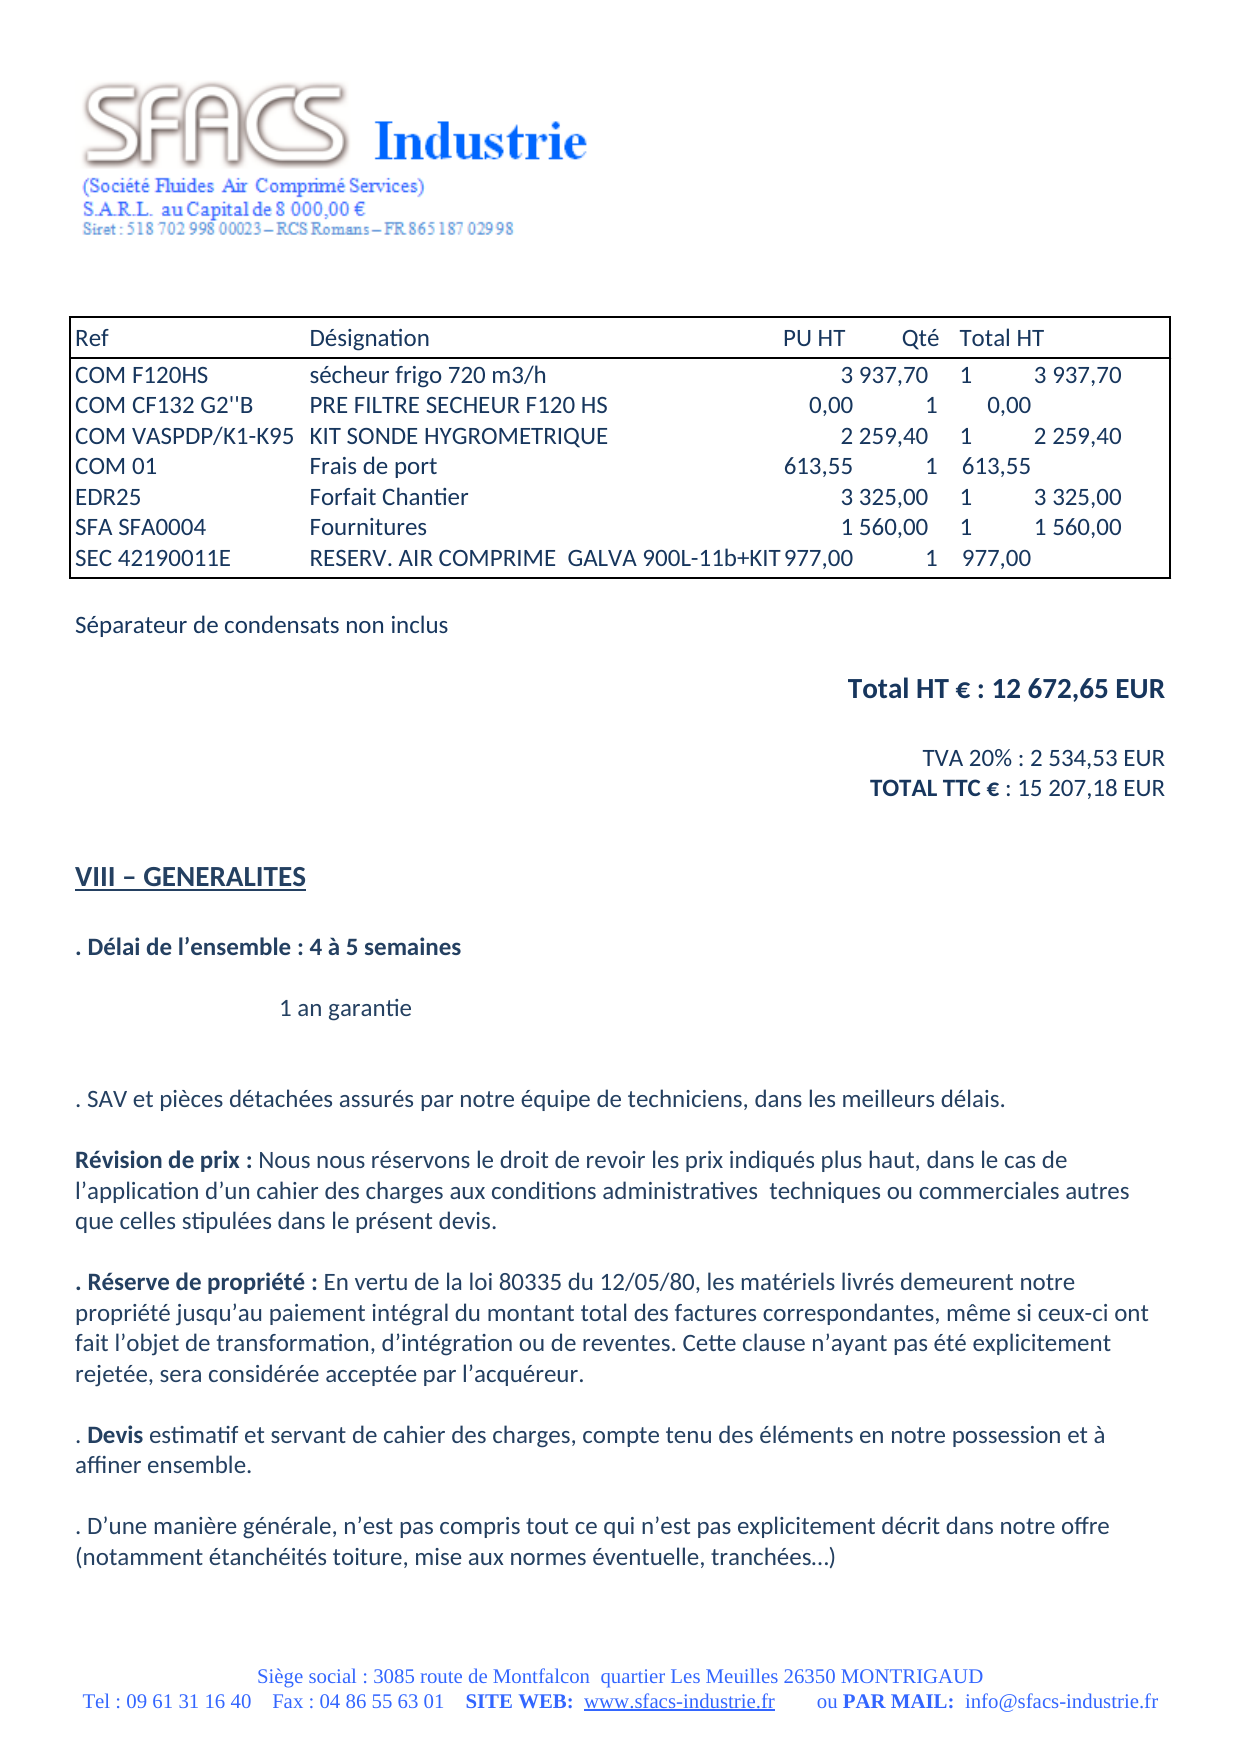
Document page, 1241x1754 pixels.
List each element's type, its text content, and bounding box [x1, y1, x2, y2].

text Ref Désignation PU HT Qté Total HT [71, 318, 1169, 357]
text COM CF132 G2''B PRE FILTRE SECHEUR F120 HS 0,00 1 0,00 [75, 389, 1165, 420]
text SFA SFA0004 Fournitures 1 560,00 1 1 560,00 [75, 512, 1165, 542]
picture [75, 73, 596, 257]
text COM VASPDP/K1-K95 KIT SONDE HYGROMETRIQUE 2 259,40 1 2 259,40 [75, 420, 1165, 451]
text . Devis estimatif et servant de cahier des charges, compte tenu des éléments en notre possession et à affiner ensemble. [75, 1419, 1165, 1480]
text . D’une manière générale, n’est pas compris tout ce qui n’est pas explicitement décrit dans notre offre (notamment étanchéités toiture, mise aux normes éventuelle, tranchées…) [75, 1511, 1165, 1572]
text TOTAL TTC € : 15 207,18 EUR [606, 772, 1165, 803]
text Révision de prix : Nous nous réservons le droit de revoir les prix indiqués plus haut, dans le cas de l’application d’un cahier des charges aux conditions administratives techniques ou commerciales autres que celles stipulées dans le présent devis. [75, 1144, 1165, 1236]
text EDR25 Forfait Chantier 3 325,00 1 3 325,00 [75, 481, 1165, 512]
text . Réserve de propriété : En vertu de la loi 80335 du 12/05/80, les matériels livrés demeurent notre propriété jusqu’au paiement intégral du montant total des factures correspondantes, même si ceux-ci ont fait l’objet de transformation, d’intégration ou de reventes. Cette clause n’ayant pas été explicitement rejetée, sera considérée acceptée par l’acquéreur. [75, 1266, 1165, 1388]
text COM F120HS sécheur frigo 720 m3/h 3 937,70 1 3 937,70 [75, 359, 1165, 389]
text . Délai de l’ensemble : 4 à 5 semaines [75, 931, 1165, 961]
text 1 an garantie [75, 992, 1165, 1022]
text . SAV et pièces détachées assurés par notre équipe de techniciens, dans les meilleurs délais. [75, 1083, 1165, 1114]
text COM 01 Frais de port 613,55 1 613,55 [75, 451, 1165, 481]
text Séparateur de condensats non inclus [75, 609, 1165, 640]
subtitle VIII – GENERALITES [75, 858, 1165, 894]
text TVA 20% : 2 534,53 EUR [606, 742, 1165, 772]
text Total HT € : 12 672,65 EUR [606, 670, 1165, 706]
text SEC 42190011E RESERV. AIR COMPRIME GALVA 900L-11b+KIT 977,00 1 977,00 [71, 542, 1169, 577]
